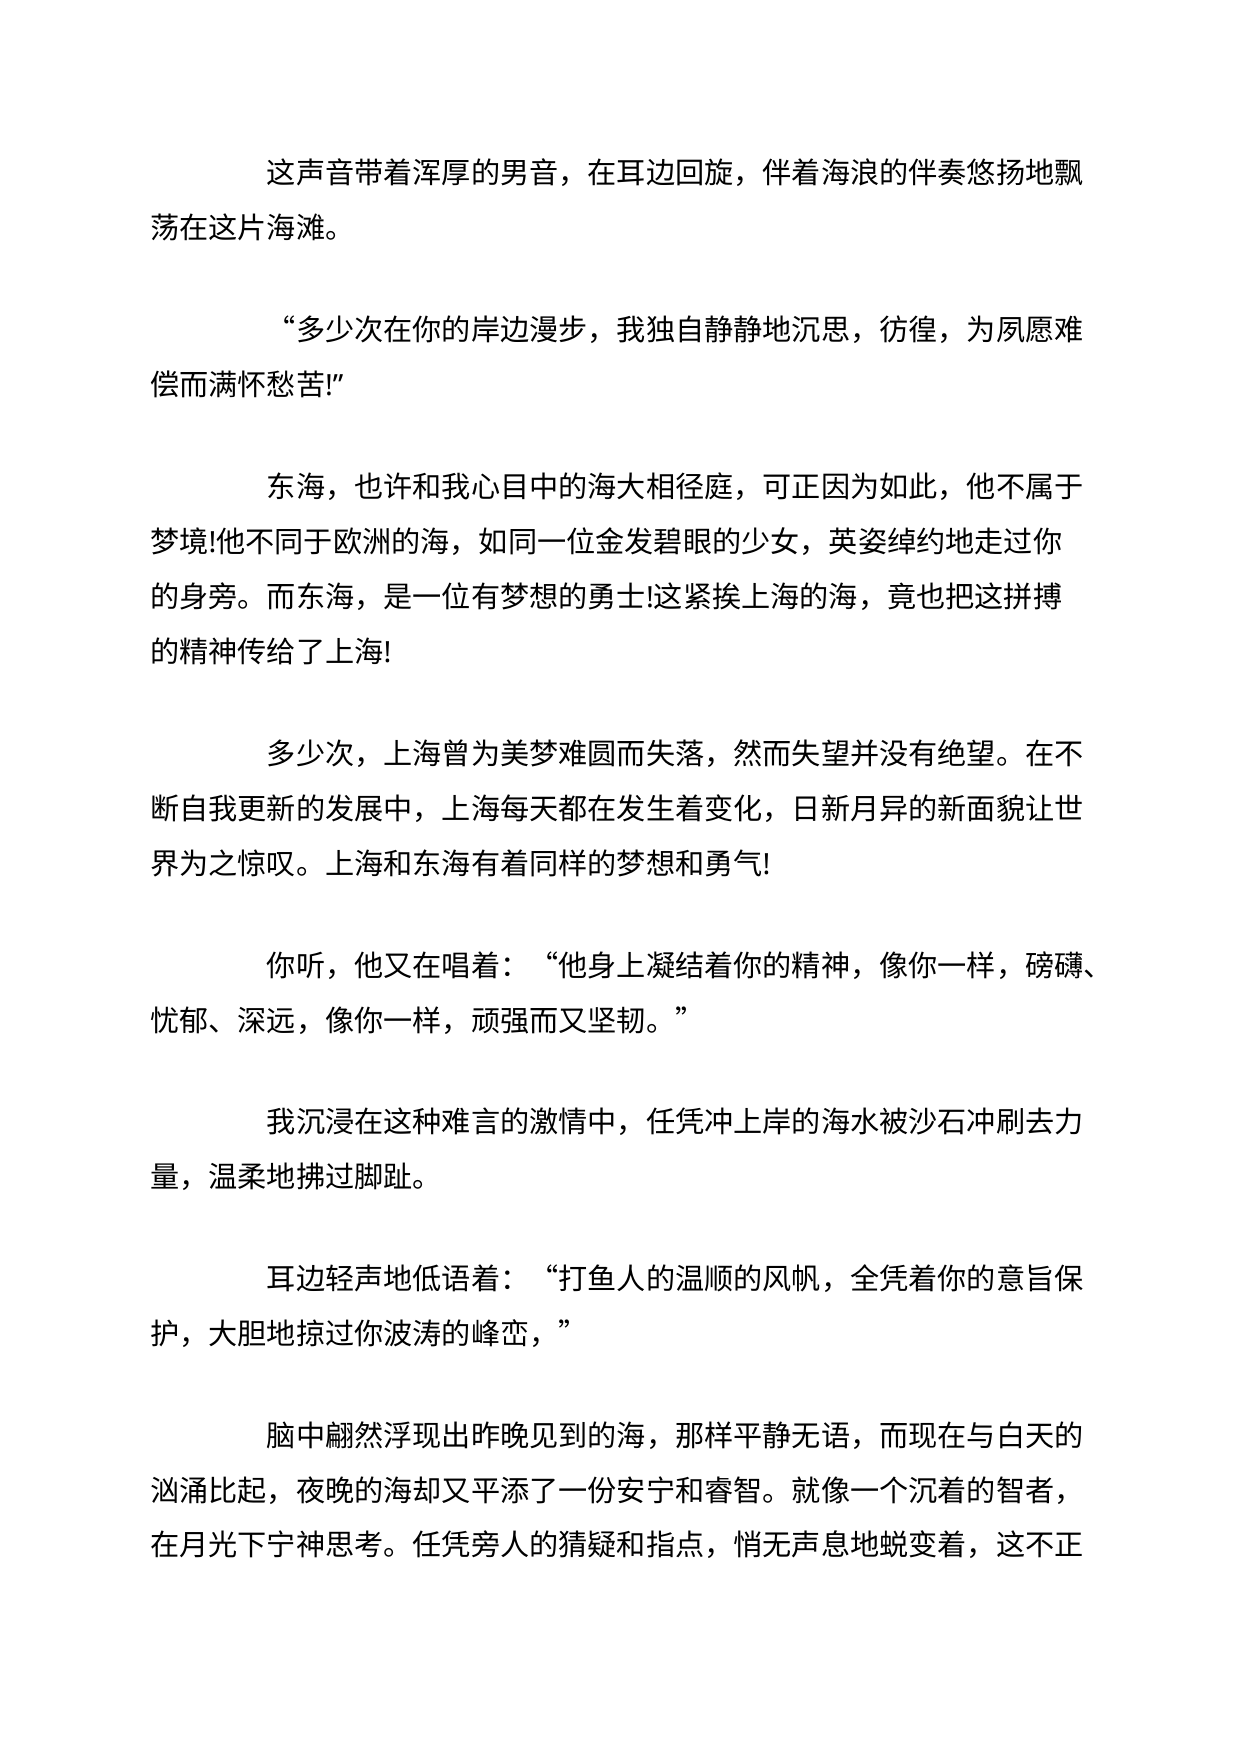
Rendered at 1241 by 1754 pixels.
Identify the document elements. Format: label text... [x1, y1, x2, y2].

text 你听，他又在唱着：“他身上凝结着你的精神，像你一样，磅礴、忧郁、深远，像你一样，顽强而又坚韧。” [150, 942, 1090, 1039]
text 耳边轻声地低语着：“打鱼人的温顺的风帆，全凭着你的意旨保护，大胆地掠过你波涛的峰峦，” [150, 1256, 1090, 1353]
text 这声音带着浑厚的男音，在耳边回旋，伴着海浪的伴奏悠扬地飘荡在这片海滩。 [150, 150, 1090, 247]
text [150, 1412, 1090, 1564]
text “多少次在你的岸边漫步，我独自静静地沉思，彷徨，为夙愿难偿而满怀愁苦!” [150, 307, 1090, 404]
text 多少次，上海曾为美梦难圆而失落，然而失望并没有绝望。在不断自我更新的发展中，上海每天都在发生着变化，日新月异的新面貌让世界为之惊叹。上海和东海有着同样的梦想和勇气! [150, 730, 1090, 883]
text 我沉浸在这种难言的激情中，任凭冲上岸的海水被沙石冲刷去力量，温柔地拂过脚趾。 [150, 1099, 1090, 1196]
text 东海，也许和我心目中的海大相径庭，可正因为如此，他不属于梦境!他不同于欧洲的海，如同一位金发碧眼的少女，英姿绰约地走过你的身旁。而东海，是一位有梦想的勇士!这紧挨上海的海，竟也把这拼搏的精神传给了上海! [150, 463, 1090, 671]
